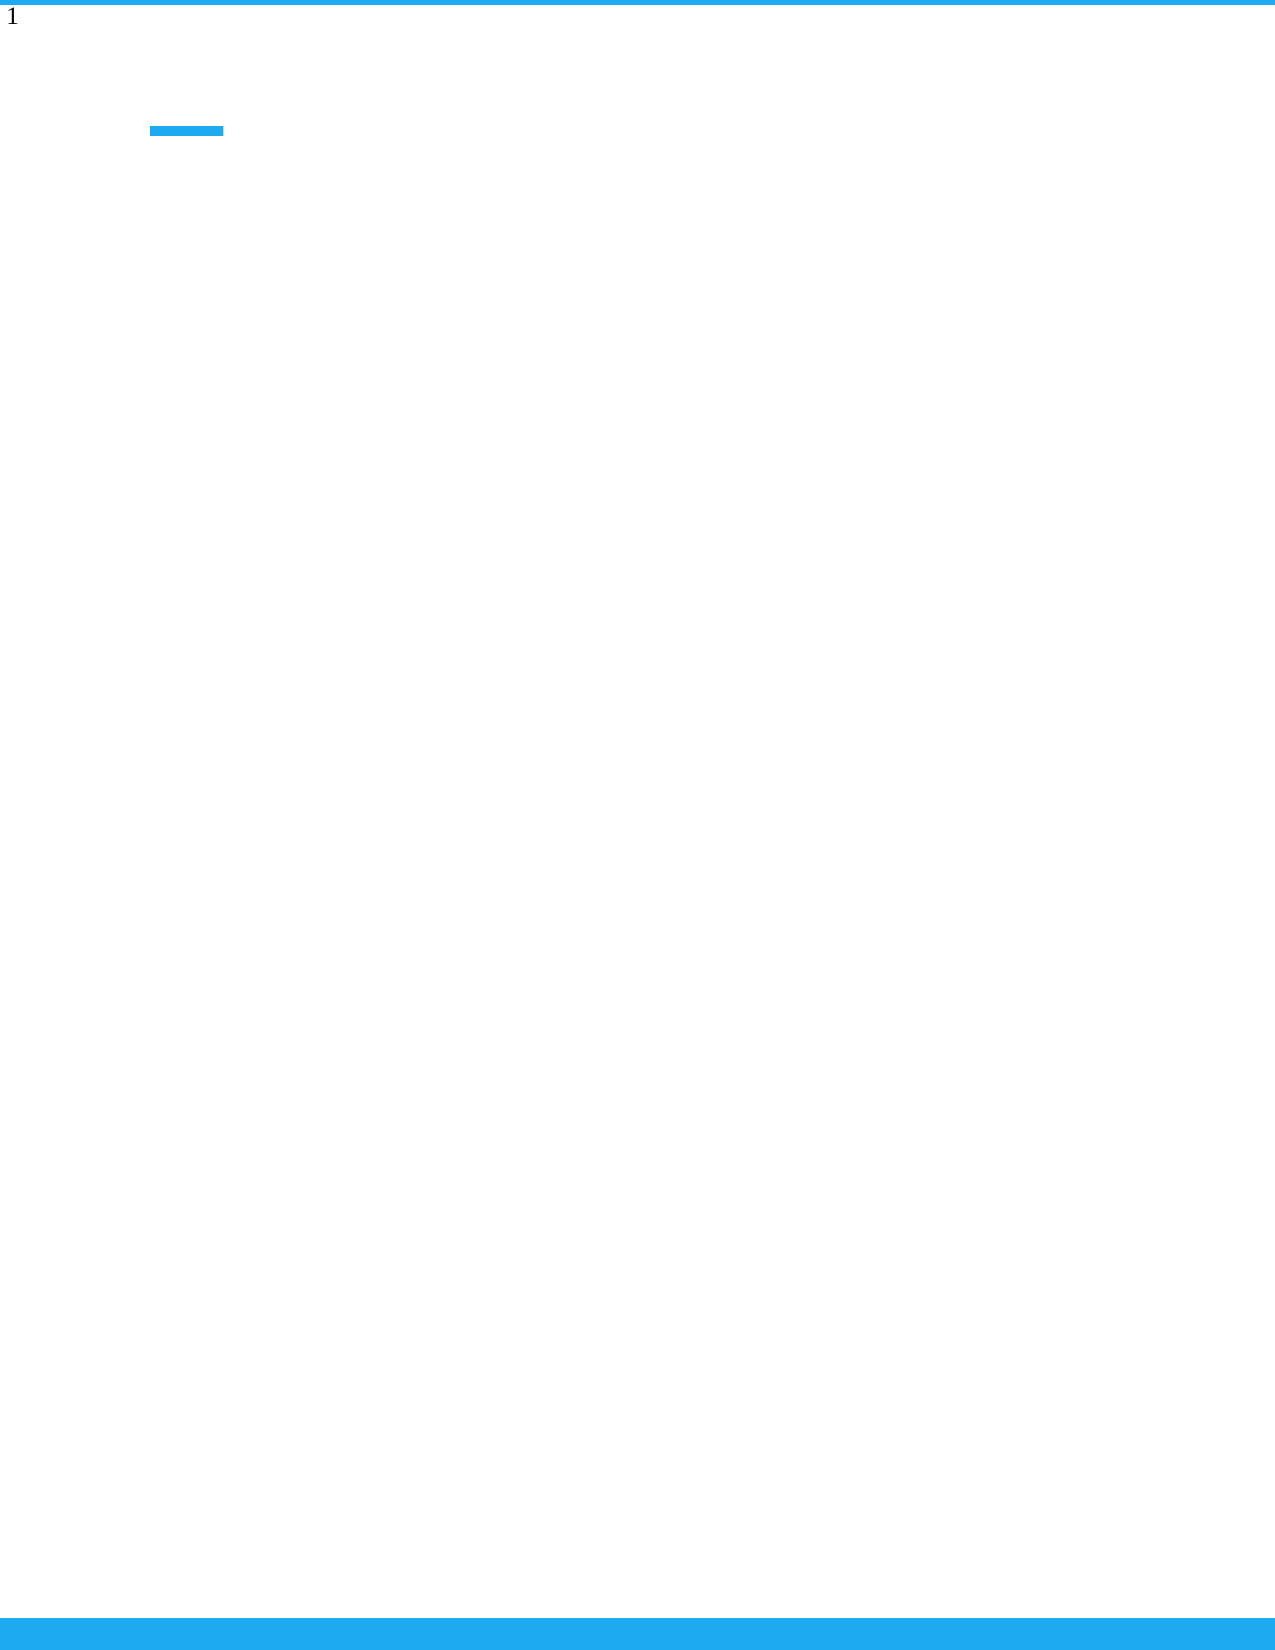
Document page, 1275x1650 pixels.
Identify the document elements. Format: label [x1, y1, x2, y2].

picture [0, 1618, 1275, 1650]
picture [150, 126, 224, 136]
picture [0, 0, 1275, 5]
